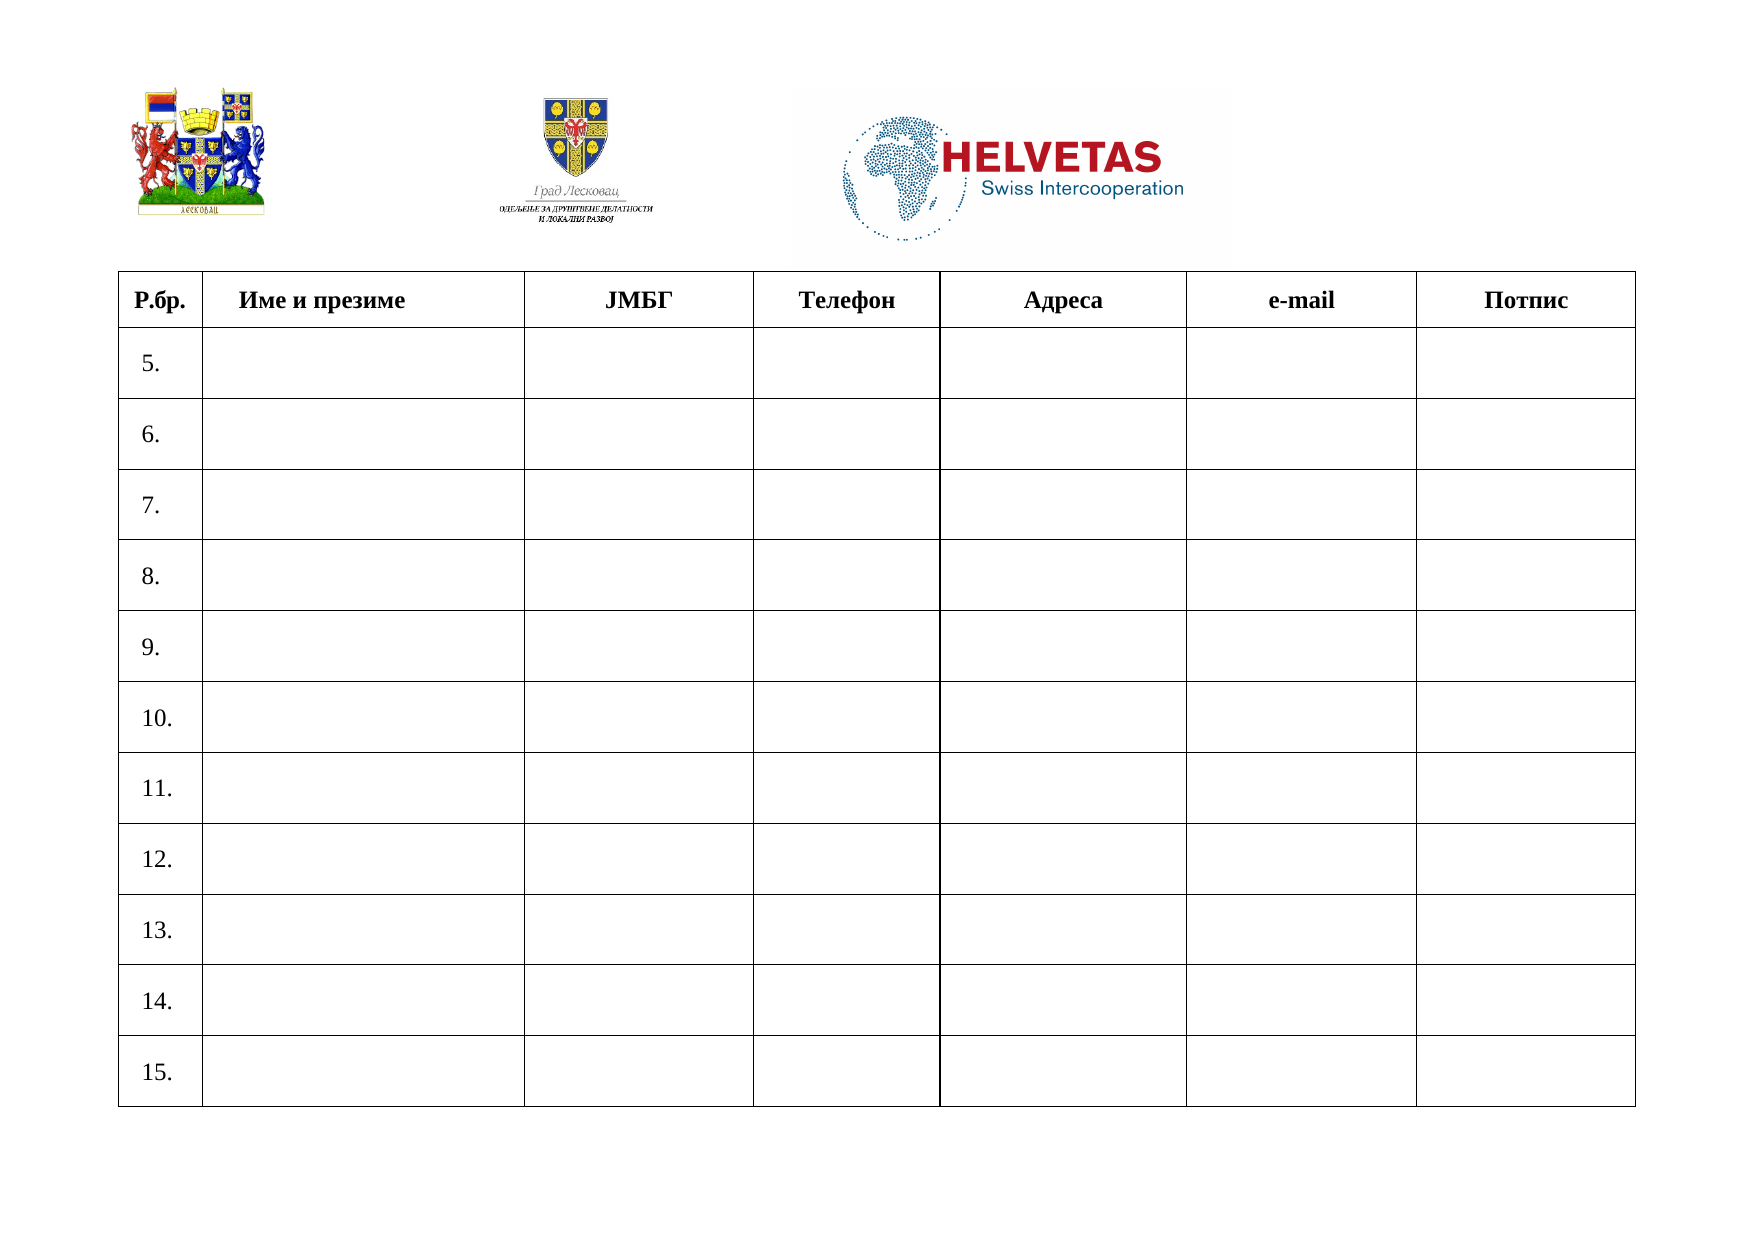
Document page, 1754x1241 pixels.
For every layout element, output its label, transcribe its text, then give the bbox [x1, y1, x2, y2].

table_cell [1187, 824, 1416, 893]
picture [790, 87, 1231, 269]
table_cell [525, 824, 753, 893]
table_cell [203, 965, 524, 1035]
table_cell [525, 682, 753, 752]
table_cell [203, 682, 524, 752]
table_cell [1417, 682, 1635, 752]
table_cell [754, 540, 939, 610]
table_cell [525, 328, 753, 398]
table_cell [525, 399, 753, 468]
table_cell [1187, 1036, 1416, 1106]
table_cell [203, 611, 524, 681]
table_cell [119, 328, 202, 398]
table_cell [941, 399, 1186, 468]
table_cell [754, 399, 939, 468]
table_cell [119, 682, 202, 752]
table_cell [525, 540, 753, 610]
table_cell [203, 399, 524, 468]
table_cell [1187, 753, 1416, 823]
table_cell [941, 895, 1186, 964]
table_header Телефон [754, 272, 939, 327]
table_cell [1187, 399, 1416, 468]
table_header Р.бр. [119, 272, 202, 327]
table_cell [119, 611, 202, 681]
table_cell [525, 895, 753, 964]
table_cell [1417, 399, 1635, 468]
table_cell [525, 1036, 753, 1106]
table_cell [203, 895, 524, 964]
table_cell [1187, 328, 1416, 398]
table_cell [1417, 470, 1635, 539]
table_cell [941, 753, 1186, 823]
table_cell [1417, 328, 1635, 398]
table_cell [1187, 470, 1416, 539]
table_cell [1417, 611, 1635, 681]
table_cell [1187, 611, 1416, 681]
table_cell [941, 328, 1186, 398]
table_cell [754, 824, 939, 893]
table_cell [203, 1036, 524, 1106]
table_cell [941, 824, 1186, 893]
table_cell [754, 965, 939, 1035]
table_cell [1417, 824, 1635, 893]
table_cell [203, 470, 524, 539]
table_cell [525, 611, 753, 681]
table_cell [941, 611, 1186, 681]
table_cell [119, 824, 202, 893]
table_cell [1417, 965, 1635, 1035]
table_cell [941, 470, 1186, 539]
table_cell [525, 470, 753, 539]
table_cell [754, 895, 939, 964]
table_cell [1187, 682, 1416, 752]
picture [130, 85, 265, 214]
table_header Потпис [1417, 272, 1635, 327]
table_cell [754, 328, 939, 398]
table_cell [203, 753, 524, 823]
table_cell [1187, 965, 1416, 1035]
table_cell [754, 753, 939, 823]
table_cell [754, 470, 939, 539]
table_cell [119, 540, 202, 610]
table_cell [525, 753, 753, 823]
table_cell [203, 824, 524, 893]
table_cell [203, 540, 524, 610]
table_cell [119, 895, 202, 964]
picture [472, 61, 676, 265]
table_cell [754, 611, 939, 681]
table_cell [1417, 753, 1635, 823]
table_cell [119, 399, 202, 468]
table_cell [941, 540, 1186, 610]
table_cell [119, 965, 202, 1035]
table_cell [525, 965, 753, 1035]
table_cell [1417, 1036, 1635, 1106]
table_cell [1187, 540, 1416, 610]
table_cell [754, 1036, 939, 1106]
table_cell [1187, 895, 1416, 964]
table_cell [203, 328, 524, 398]
table_header Име и презиме [203, 272, 524, 327]
table_header Адреса [941, 272, 1186, 327]
table_cell [754, 682, 939, 752]
table_cell [941, 1036, 1186, 1106]
table_cell [119, 753, 202, 823]
table_header e-mail [1187, 272, 1416, 327]
table_cell [1417, 895, 1635, 964]
table_cell [941, 965, 1186, 1035]
table_cell [119, 1036, 202, 1106]
table_header ЈМБГ [525, 272, 753, 327]
table_cell [1417, 540, 1635, 610]
table_cell [941, 682, 1186, 752]
table_cell [119, 470, 202, 539]
